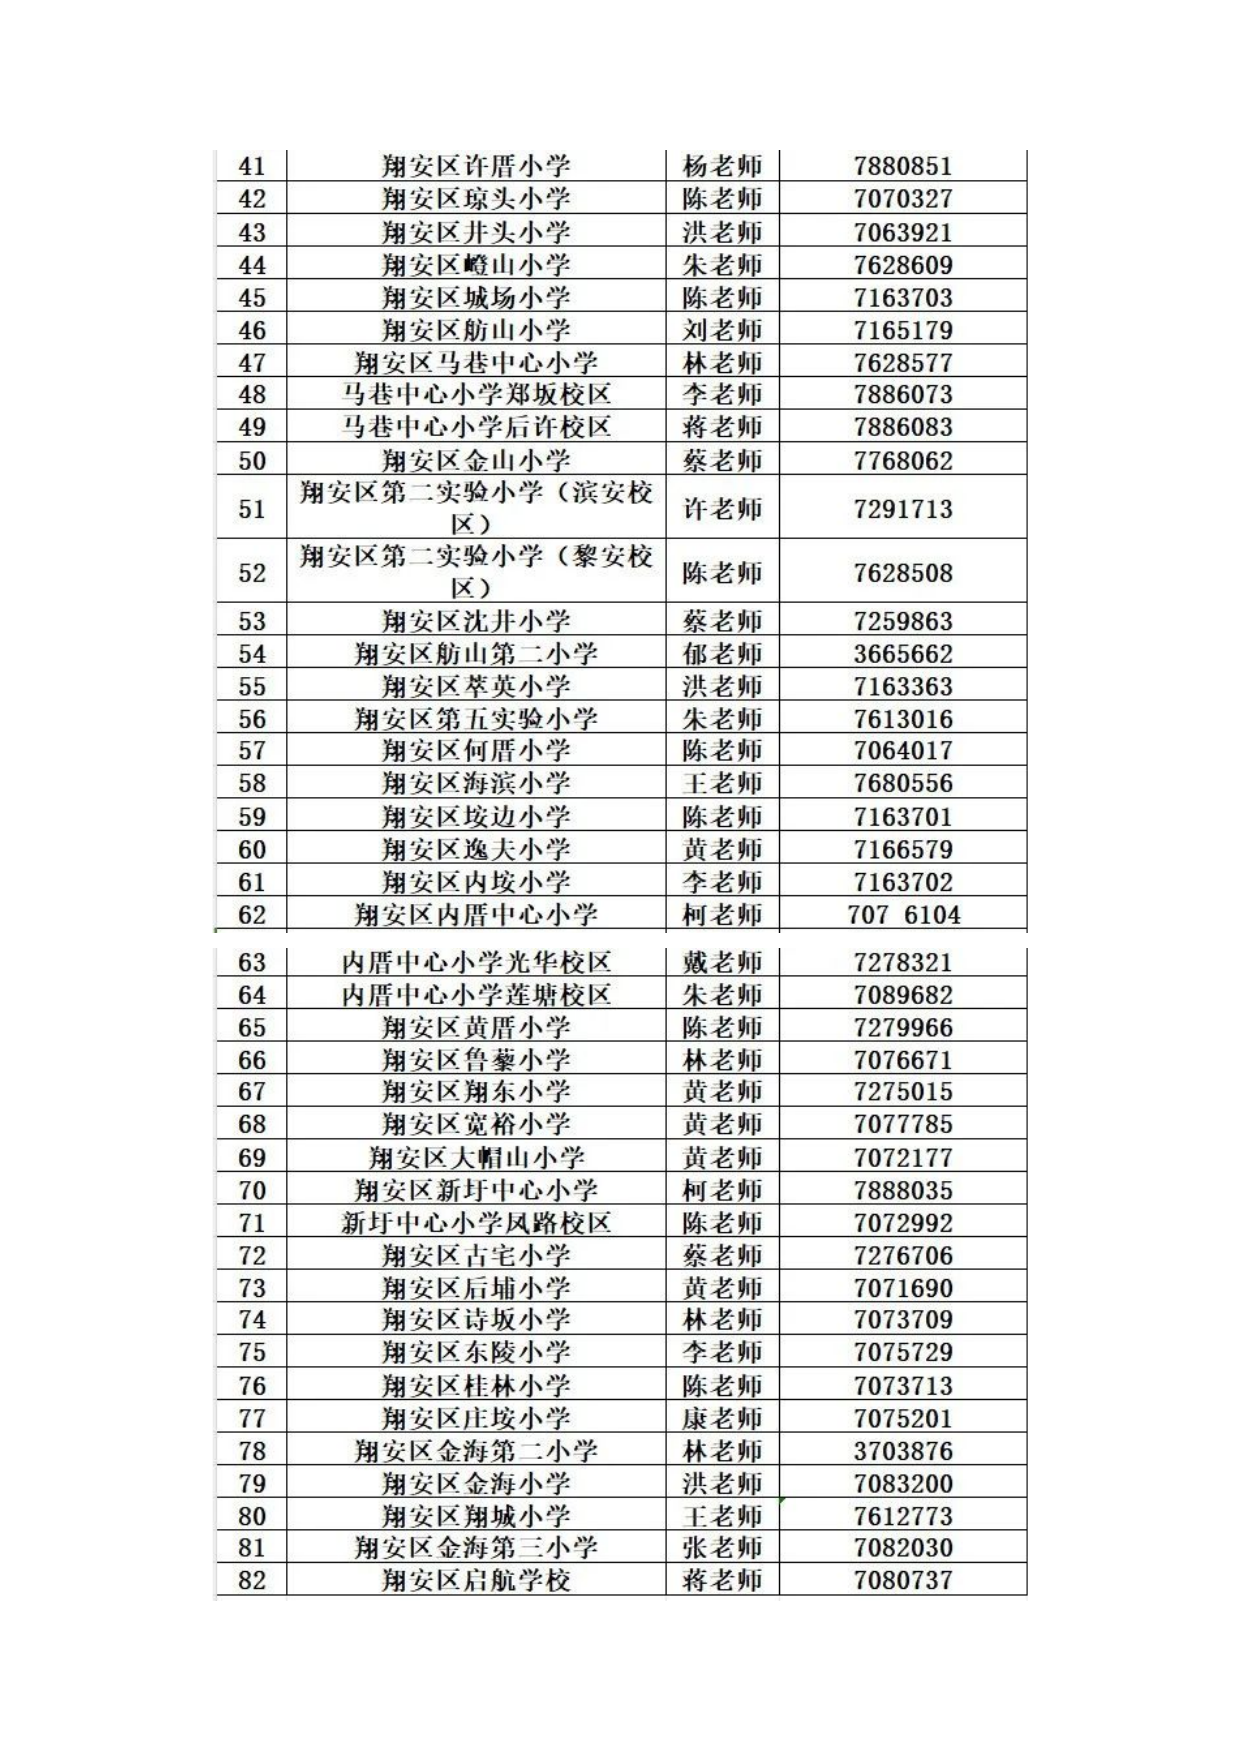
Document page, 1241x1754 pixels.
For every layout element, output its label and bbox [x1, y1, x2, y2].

picture [212, 948, 1028, 1601]
picture [212, 150, 1028, 933]
